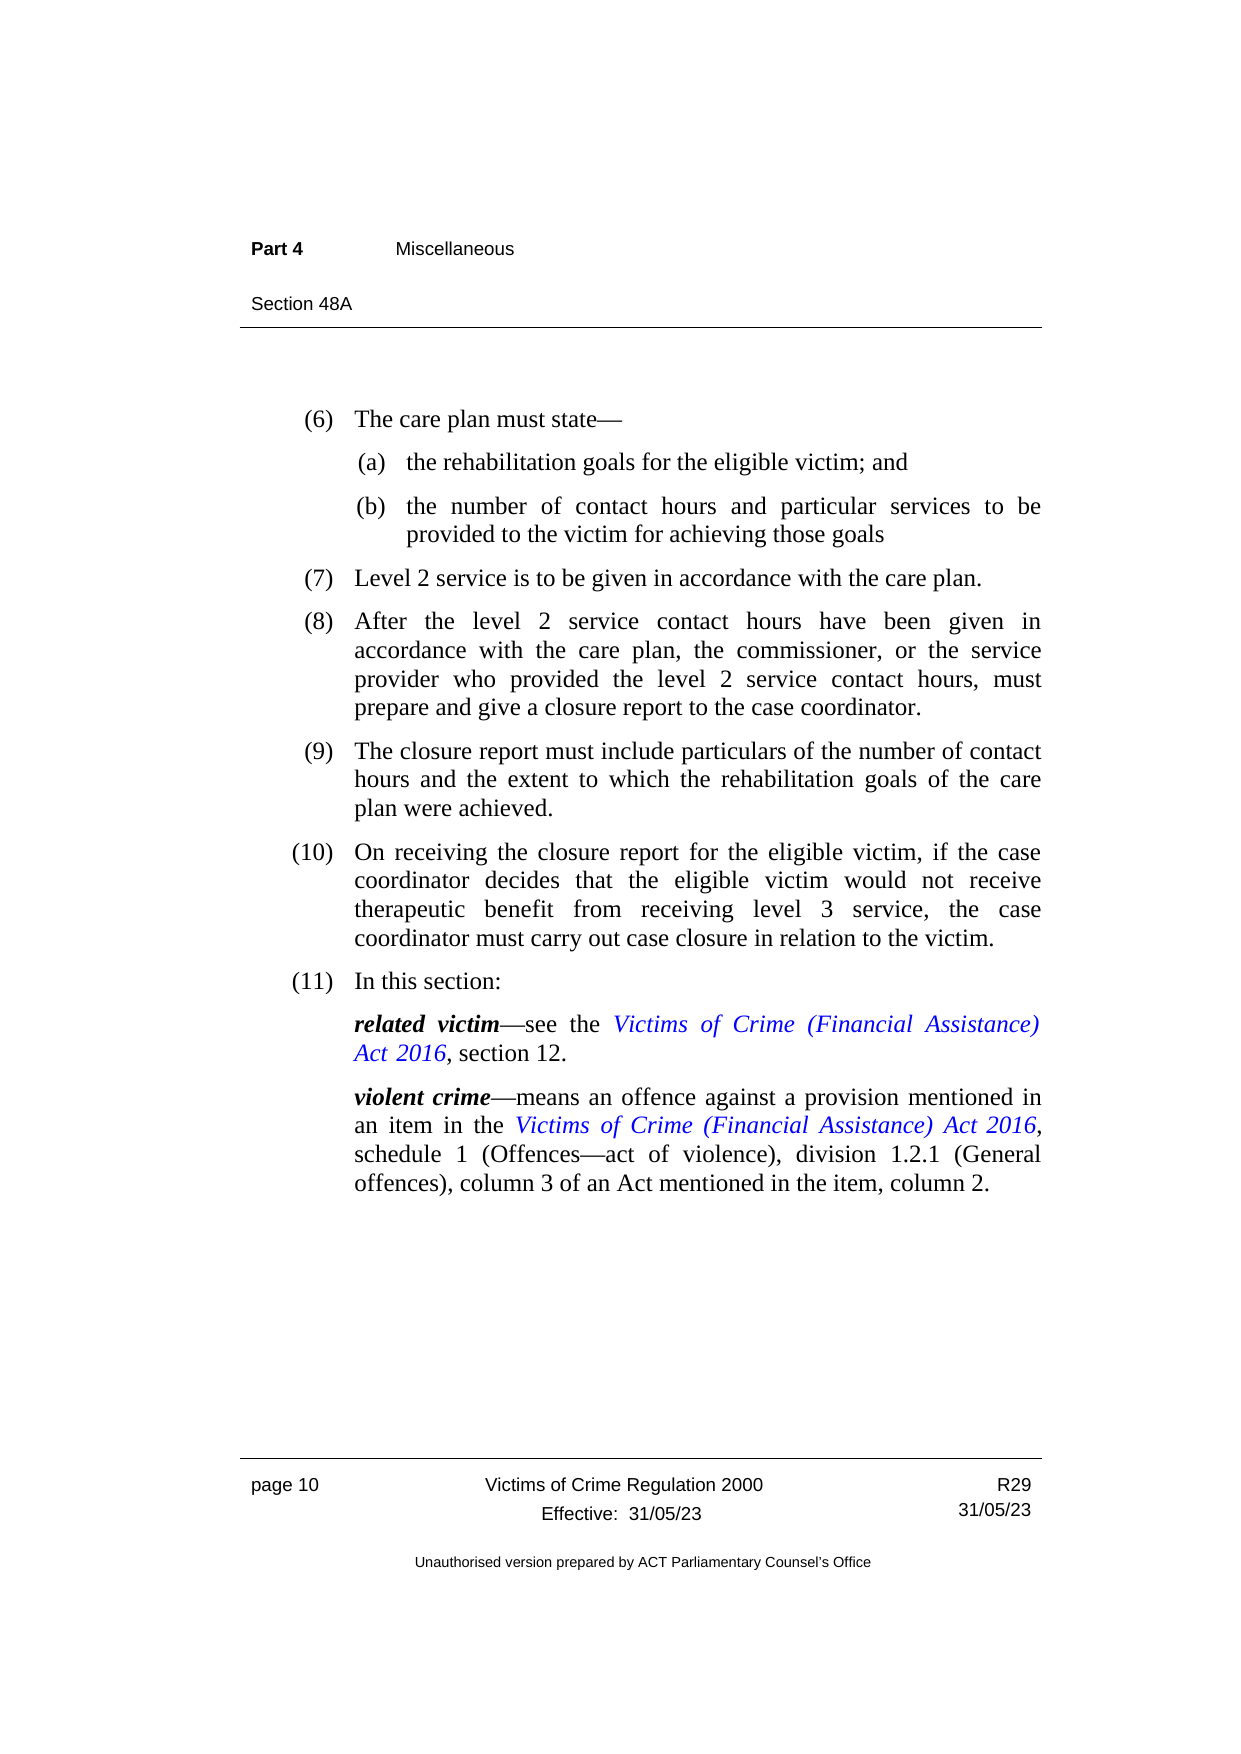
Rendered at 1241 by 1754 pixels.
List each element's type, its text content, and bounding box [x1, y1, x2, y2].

text (8) After the level 2 service contact hours have been given in accordance with the care plan, the commissioner, or the service provider who provided the level 2 service contact hours, must prepare and give a closure report to the case coordinator. [239, 606, 1042, 721]
text (7) Level 2 service is to be given in accordance with the care plan. [239, 563, 1042, 592]
text (9) The closure report must include particulars of the number of contact hours and the extent to which the rehabilitation goals of the care plan were achieved. [239, 736, 1042, 822]
text (11) In this section: [239, 966, 1042, 995]
text (a) the rehabilitation goals for the eligible victim; and [239, 447, 1042, 476]
text violent crime—means an offence against a provision mentioned in an item in the Victims of Crime (Financial Assistance) Act 2016, schedule 1 (Offences—act of violence), division 1.2.1 (General offences), column 3 of an Act mentioned in the item, column 2. [354, 1082, 1042, 1197]
text related victim—see the Victims of Crime (Financial Assistance) Act 2016, section 12. [354, 1009, 1042, 1067]
text (b) the number of contact hours and particular services to be provided to the victim for achieving those goals [239, 491, 1042, 548]
text (6) The care plan must state— [239, 404, 1042, 433]
text (10) On receiving the closure report for the eligible victim, if the case coordinator decides that the eligible victim would not receive therapeutic benefit from receiving level 3 service, the case coordinator must carry out case closure in relation to the victim. [239, 837, 1042, 952]
